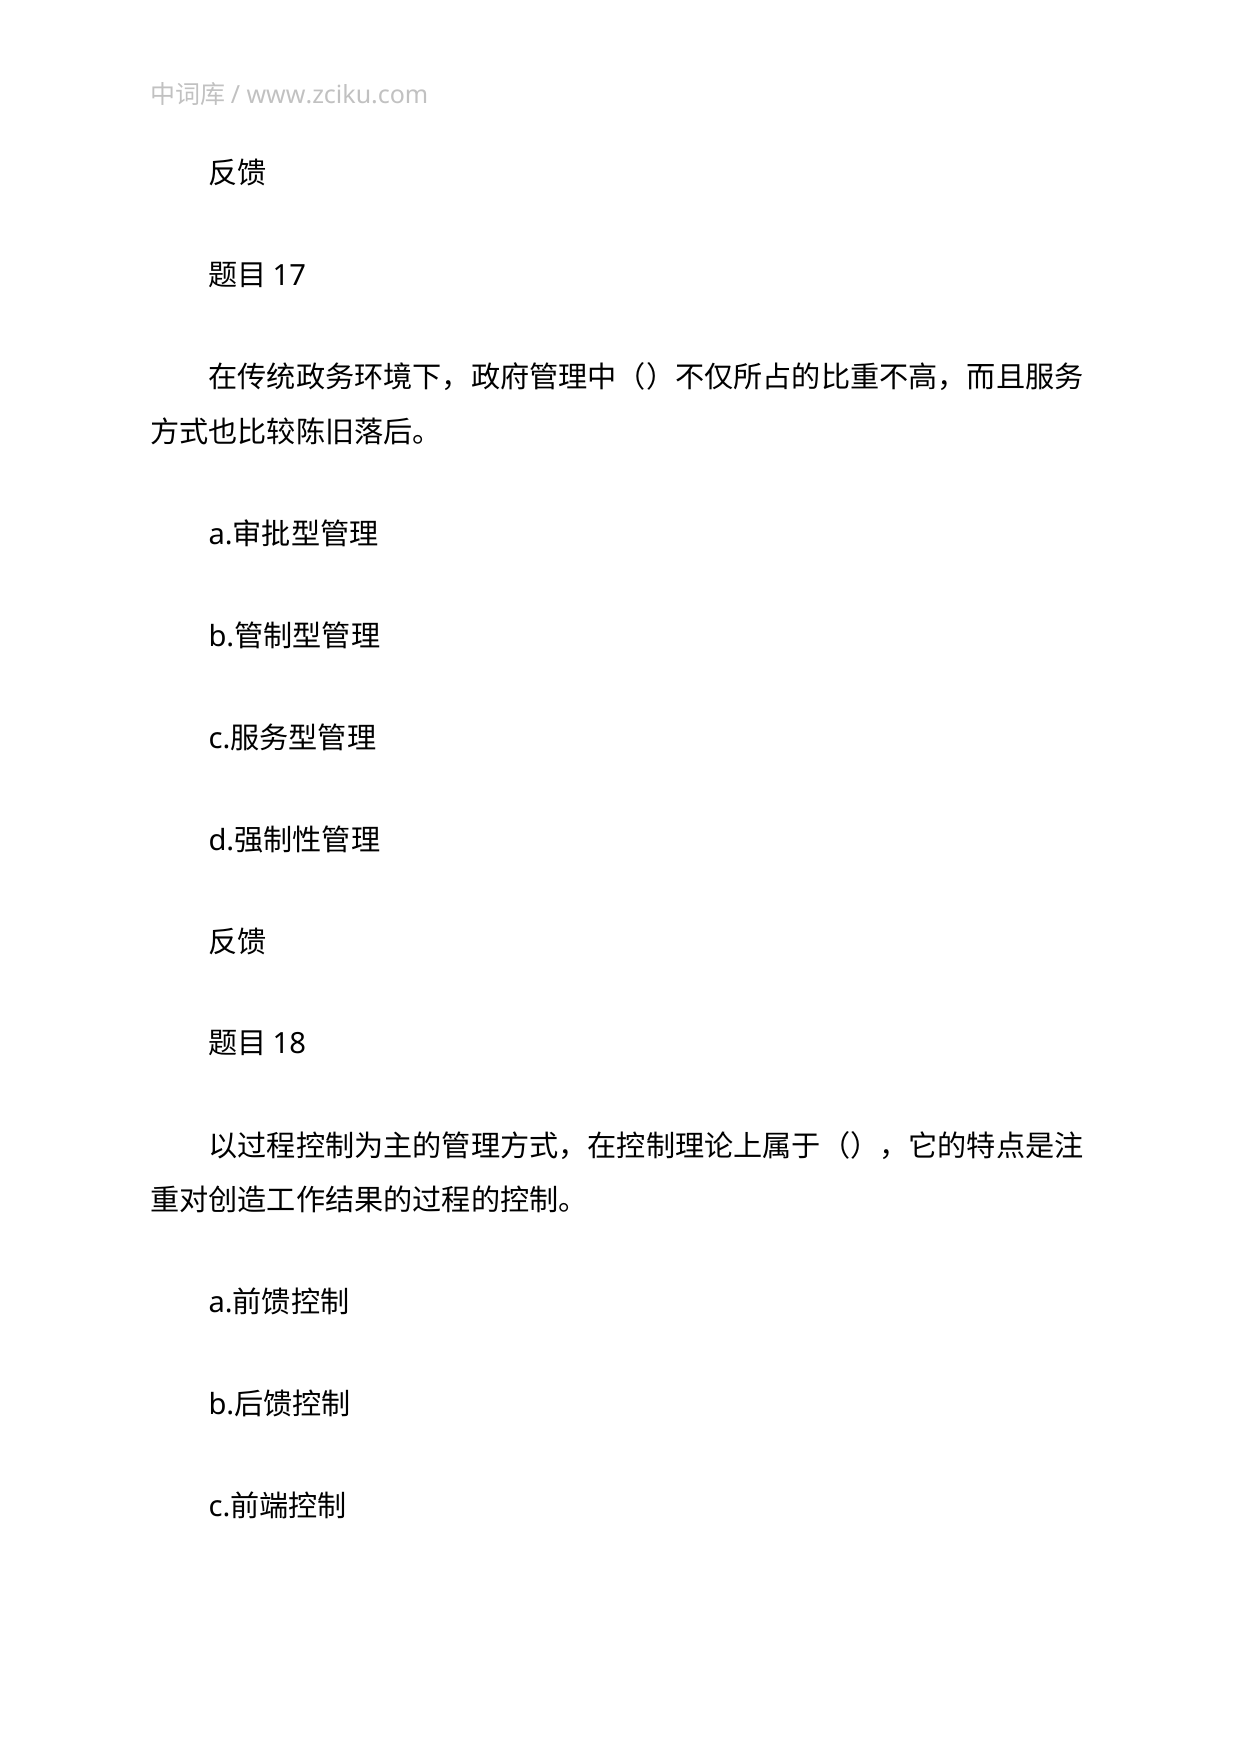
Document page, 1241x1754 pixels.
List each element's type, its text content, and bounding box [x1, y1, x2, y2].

text b.后馈控制 [150, 1381, 1090, 1423]
text a.审批型管理 [150, 510, 1090, 553]
text 题目18 [150, 1020, 1090, 1062]
text c.服务型管理 [150, 714, 1090, 757]
text 以过程控制为主的管理方式，在控制理论上属于（），它的特点是注重对创造工作结果的过程的控制。 [150, 1122, 1090, 1219]
text 在传统政务环境下，政府管理中（）不仅所占的比重不高，而且服务方式也比较陈旧落后。 [150, 354, 1090, 451]
text 题目17 [150, 252, 1090, 294]
text d.强制性管理 [150, 816, 1090, 859]
text c.前端控制 [150, 1483, 1090, 1525]
text b.管制型管理 [150, 612, 1090, 655]
text a.前馈控制 [150, 1279, 1090, 1321]
text 反馈 [150, 150, 1090, 192]
text 反馈 [150, 918, 1090, 961]
